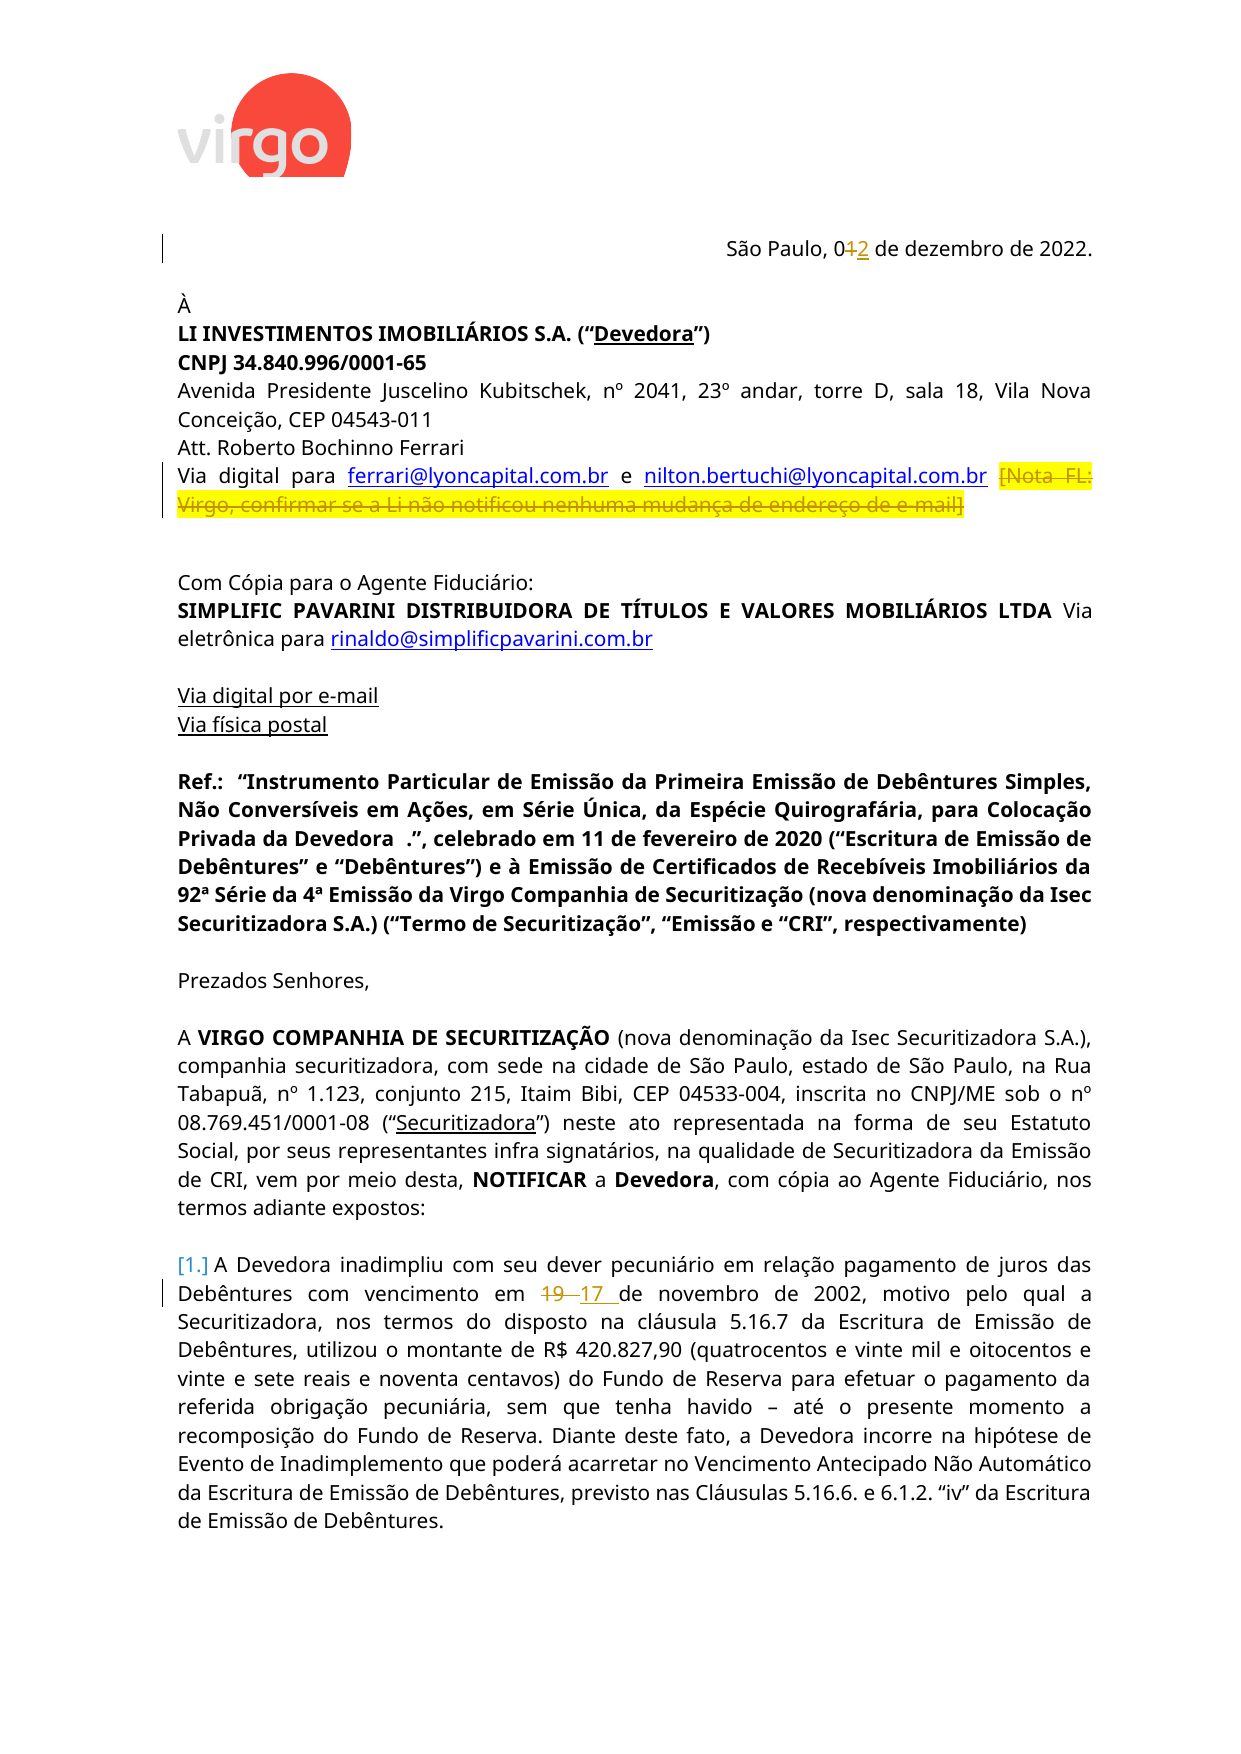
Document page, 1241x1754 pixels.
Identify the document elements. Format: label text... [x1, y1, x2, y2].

text Ref.: “Instrumento Particular de Emissão da Primeira Emissão de Debêntures Simples, Não Conversíveis em Ações, em Série Única, da Espécie Quirografária, para Colocação Privada da Devedora .”, celebrado em 11 de fevereiro de 2020 (“Escritura de Emissão de Debêntures” e “Debêntures”) e à Emissão de Certificados de Recebíveis Imobiliários da 92ª Série da 4ª Emissão da Virgo Companhia de Securitização (nova denominação da Isec Securitizadora S.A.) (“Termo de Securitização”, “Emissão e “CRI”, respectivamente) [177, 767, 1092, 937]
text SIMPLIFIC PAVARINI DISTRIBUIDORA DE TÍTULOS E VALORES MOBILIÁRIOS LTDA Via eletrônica para rinaldo@simplificpavarini.com.br [177, 596, 1092, 653]
text Prezados Senhores, [177, 966, 1092, 994]
text Avenida Presidente Juscelino Kubitschek, nº 2041, 23º andar, torre D, sala 18, Vila Nova Conceição, CEP 04543-011 [177, 376, 1092, 433]
text Com Cópia para o Agente Fiduciário: [177, 568, 1092, 596]
text LI INVESTIMENTOS IMOBILIÁRIOS S.A. (“Devedora”) [177, 319, 1092, 348]
list A Devedora inadimpliu com seu dever pecuniário em relação pagamento de juros das Debêntures com vencimento em de novembro de 2002, motivo pelo qual a Securitizadora, nos termos do disposto na cláusula 5.16.7 da Escritura de Emissão de Debêntures, utilizou o montante de R$ 420.827,90 (quatrocentos e vinte mil e oitocentos e vinte e sete reais e noventa centavos) do Fundo de Reserva para efetuar o pagamento da referida obrigação pecuniária, sem que tenha havido – até o presente momento a recomposição do Fundo de Reserva. Diante deste fato, a Devedora incorre na hipótese de Evento de Inadimplemento que poderá acarretar no Vencimento Antecipado Não Automático da Escritura de Emissão de Debêntures, previsto nas Cláusulas 5.16.6. e 6.1.2. “iv” da Escritura de Emissão de Debêntures. [177, 1250, 1092, 1534]
text São Paulo, 0 de dezembro de 2022. [177, 234, 1092, 262]
text A VIRGO COMPANHIA DE SECURITIZAÇÃO (nova denominação da Isec Securitizadora S.A.), companhia securitizadora, com sede na cidade de São Paulo, estado de São Paulo, na Rua Tabapuã, nº 1.123, conjunto 215, Itaim Bibi, CEP 04533-004, inscrita no CNPJ/ME sob o nº 08.769.451/0001-08 (“Securitizadora”) neste ato representada na forma de seu Estatuto Social, por seus representantes infra signatários, na qualidade de Securitizadora da Emissão de CRI, vem por meio desta, NOTIFICAR a Devedora, com cópia ao Agente Fiduciário, nos termos adiante expostos: [177, 1023, 1092, 1222]
text Via digital para ferrari@lyoncapital.com.br e nilton.bertuchi@lyoncapital.com.br [177, 462, 1092, 518]
text Via digital por e-mail [177, 681, 1092, 710]
text Via física postal [177, 710, 1092, 738]
text Att. Roberto Bochinno Ferrari [177, 433, 1092, 462]
picture [177, 73, 352, 177]
text À [177, 291, 1092, 319]
text CNPJ 34.840.996/0001-65 [177, 348, 1092, 376]
